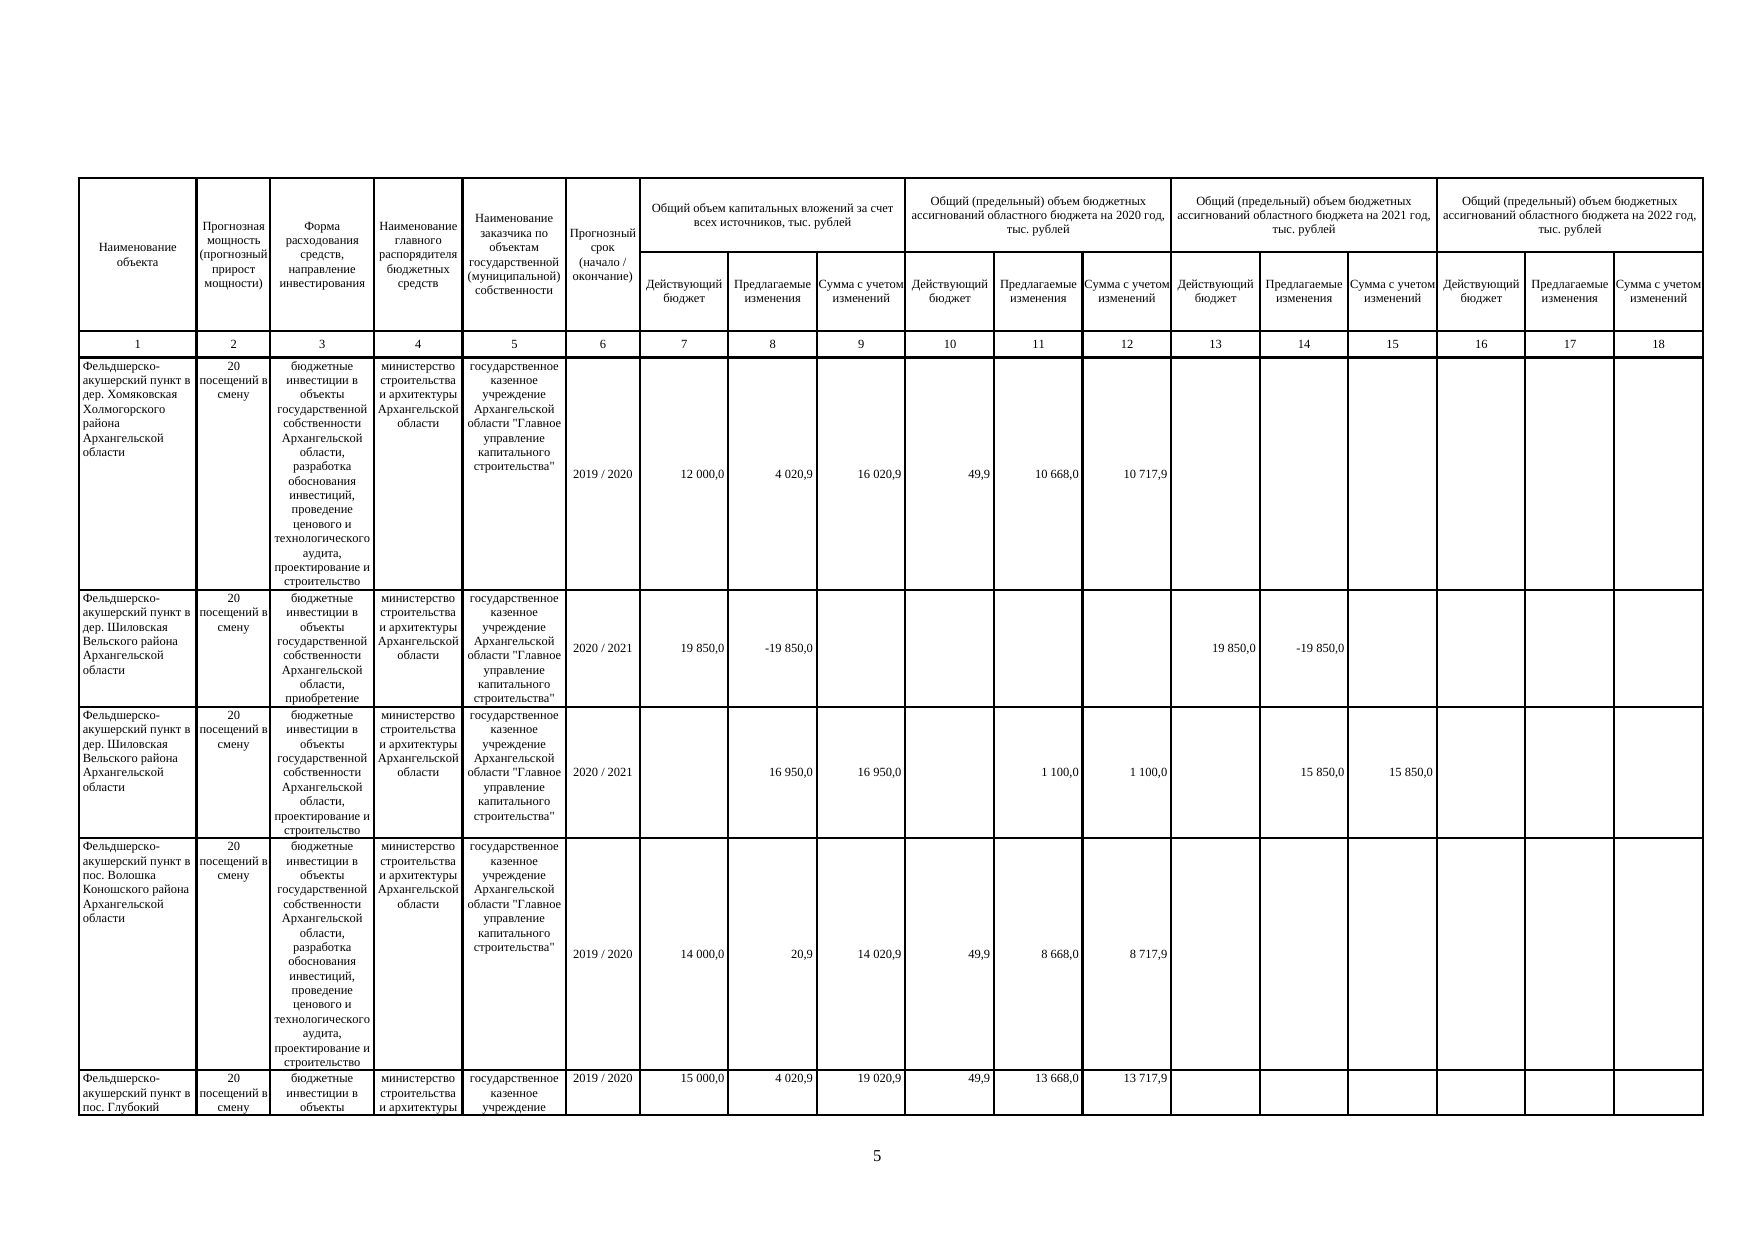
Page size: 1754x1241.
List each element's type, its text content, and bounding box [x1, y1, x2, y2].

table_cell 19 020,9 [818, 1071, 904, 1114]
table_cell государственное казенное учреждение Архангельской области "Главное управление капитального строительства" [464, 359, 565, 588]
table_cell 20 посещений в смену [198, 359, 269, 588]
table_cell 2020 / 2021 [567, 591, 639, 706]
table_cell 49,9 [906, 1071, 993, 1114]
table_cell 2019 / 2020 [567, 1071, 639, 1114]
table_cell [1172, 708, 1259, 837]
table_cell [1261, 1071, 1347, 1114]
table_cell Сумма с учетом изменений [818, 253, 904, 329]
table_cell бюджетные инвестиции в объекты государственной собственности Архангельской области, проектирование и строительство [271, 708, 373, 837]
table_cell 11 [995, 332, 1081, 356]
table_cell [995, 591, 1081, 706]
table_cell 16 [1438, 332, 1524, 356]
table_header Наименование заказчика по объектам государственной (муниципальной) собственности [464, 179, 565, 329]
table_cell [1615, 839, 1702, 1069]
table_cell 17 [1526, 332, 1613, 356]
table_cell 14 020,9 [818, 839, 904, 1069]
table_cell 15 000,0 [641, 1071, 727, 1114]
table_cell [1526, 839, 1613, 1069]
table_cell Сумма с учетом изменений [1615, 253, 1702, 329]
table_cell [1349, 839, 1436, 1069]
table_cell 10 [906, 332, 993, 356]
table_cell 16 950,0 [729, 708, 816, 837]
table_cell [1438, 839, 1524, 1069]
table_cell Фельдшерско-акушерский пункт в пос. Волошка Коношского района Архангельской области [80, 839, 195, 1069]
table_cell [906, 591, 993, 706]
table_cell министерство строительства и архитектуры Архангельской области [375, 591, 461, 706]
table_cell 12 000,0 [641, 359, 727, 588]
table_cell 1 [80, 332, 195, 356]
table_cell 49,9 [906, 839, 993, 1069]
table_header Общий (предельный) объем бюджетных ассигнований областного бюджета на 2020 год, тыс. рублей [906, 179, 1170, 251]
table_cell [1526, 1071, 1613, 1114]
table_header Наименование главного распорядителя бюджетных средств [375, 179, 461, 329]
table_cell 13 717,9 [1084, 1071, 1170, 1114]
table_cell Сумма с учетом изменений [1349, 253, 1436, 329]
table_cell государственное казенное учреждение Архангельской области "Главное управление капитального строительства" [464, 591, 565, 706]
table_cell 4 020,9 [729, 1071, 816, 1114]
table_cell 19 850,0 [641, 591, 727, 706]
table_cell 2019 / 2020 [567, 839, 639, 1069]
table_cell 19 850,0 [1172, 591, 1259, 706]
table_cell 2019 / 2020 [567, 359, 639, 588]
table_cell 20 посещений в смену [198, 708, 269, 837]
table_header Общий объем капитальных вложений за счет всех источников, тыс. рублей [641, 179, 904, 251]
table_cell [818, 591, 904, 706]
table_cell Сумма с учетом изменений [1084, 253, 1170, 329]
table_cell 20 посещений в смену [198, 1071, 269, 1114]
table_header Общий (предельный) объем бюджетных ассигнований областного бюджета на 2021 год, тыс. рублей [1172, 179, 1436, 251]
table_cell 4 020,9 [729, 359, 816, 588]
table_cell Предлагаемые изменения [1261, 253, 1347, 329]
table_cell 8 668,0 [995, 839, 1081, 1069]
table_cell Фельдшерско-акушерский пункт в дер. Шиловская Вельского района Архангельской области [80, 591, 195, 706]
table_cell Действующий бюджет [906, 253, 993, 329]
table_cell 20 посещений в смену [198, 839, 269, 1069]
table_cell 8 717,9 [1084, 839, 1170, 1069]
table_cell государственное казенное учреждение Архангельской области "Главное управление капитального строительства" [464, 708, 565, 837]
table_cell [1526, 359, 1613, 588]
table_cell [1438, 591, 1524, 706]
table_cell -19 850,0 [729, 591, 816, 706]
table_cell 7 [641, 332, 727, 356]
table_cell [1172, 359, 1259, 588]
table_cell [1349, 591, 1436, 706]
table_cell 10 668,0 [995, 359, 1081, 588]
table_cell 20 посещений в смену [198, 591, 269, 706]
table_cell [1526, 591, 1613, 706]
table_cell Предлагаемые изменения [995, 253, 1081, 329]
table_cell [906, 708, 993, 837]
table_cell 20,9 [729, 839, 816, 1069]
table_cell Предлагаемые изменения [729, 253, 816, 329]
table_cell 4 [375, 332, 461, 356]
table_cell 6 [567, 332, 639, 356]
table_cell 2020 / 2021 [567, 708, 639, 837]
table_cell 3 [271, 332, 373, 356]
table_cell 2 [198, 332, 269, 356]
table_cell 15 850,0 [1349, 708, 1436, 837]
table_cell [1084, 591, 1170, 706]
table_cell 16 950,0 [818, 708, 904, 837]
table_cell Предлагаемые изменения [1526, 253, 1613, 329]
table_header Прогнозный срок (начало / окончание) [567, 179, 639, 329]
table_cell Действующий бюджет [1172, 253, 1259, 329]
table_cell [1172, 839, 1259, 1069]
table_cell министерство строительства и архитектуры Архангельской области [375, 359, 461, 588]
table_cell Действующий бюджет [1438, 253, 1524, 329]
table_cell министерство строительства и архитектуры Архангельской области [375, 708, 461, 837]
table_cell 15 850,0 [1261, 708, 1347, 837]
table_cell государственное казенное учреждение Архангельской области "Главное управление капитального строительства" [464, 839, 565, 1069]
table_cell [1438, 1071, 1524, 1114]
table_cell [1261, 839, 1347, 1069]
table_cell 15 [1349, 332, 1436, 356]
table_cell 8 [729, 332, 816, 356]
table_cell Фельдшерско-акушерский пункт в дер. Шиловская Вельского района Архангельской области [80, 708, 195, 837]
table_cell 10 717,9 [1084, 359, 1170, 588]
table_cell [641, 708, 727, 837]
table_cell [1438, 708, 1524, 837]
table_header Наименование объекта [80, 179, 195, 329]
table_cell 12 [1084, 332, 1170, 356]
table_cell [1172, 1071, 1259, 1114]
table_cell [1615, 1071, 1702, 1114]
table_cell [1615, 359, 1702, 588]
table_cell 16 020,9 [818, 359, 904, 588]
table_cell 5 [464, 332, 565, 356]
table_cell 13 668,0 [995, 1071, 1081, 1114]
table_header Прогнозная мощность (прогнозный прирост мощности) [198, 179, 269, 329]
table_cell [1349, 1071, 1436, 1114]
table_cell 49,9 [906, 359, 993, 588]
table_cell 13 [1172, 332, 1259, 356]
table_cell [1261, 359, 1347, 588]
table_cell [1349, 359, 1436, 588]
table_cell 9 [818, 332, 904, 356]
table_cell [1438, 359, 1524, 588]
table_cell Действующий бюджет [641, 253, 727, 329]
table_cell [1526, 708, 1613, 837]
table_cell 18 [1615, 332, 1702, 356]
table_cell -19 850,0 [1261, 591, 1347, 706]
table_cell 14 [1261, 332, 1347, 356]
table_cell 1 100,0 [1084, 708, 1170, 837]
table_cell 1 100,0 [995, 708, 1081, 837]
table_cell [1615, 591, 1702, 706]
table_cell бюджетные инвестиции в объекты государственной собственности Архангельской области, приобретение [271, 591, 373, 706]
table_cell [1615, 708, 1702, 837]
table_header Общий (предельный) объем бюджетных ассигнований областного бюджета на 2022 год, тыс. рублей [1438, 179, 1702, 251]
table_cell 14 000,0 [641, 839, 727, 1069]
table_cell Фельдшерско-акушерский пункт в дер. Хомяковская Холмогорского района Архангельской области [80, 359, 195, 588]
table_cell министерство строительства и архитектуры Архангельской области [375, 839, 461, 1069]
table_header Форма расходования средств, направление инвестирования [271, 179, 373, 329]
